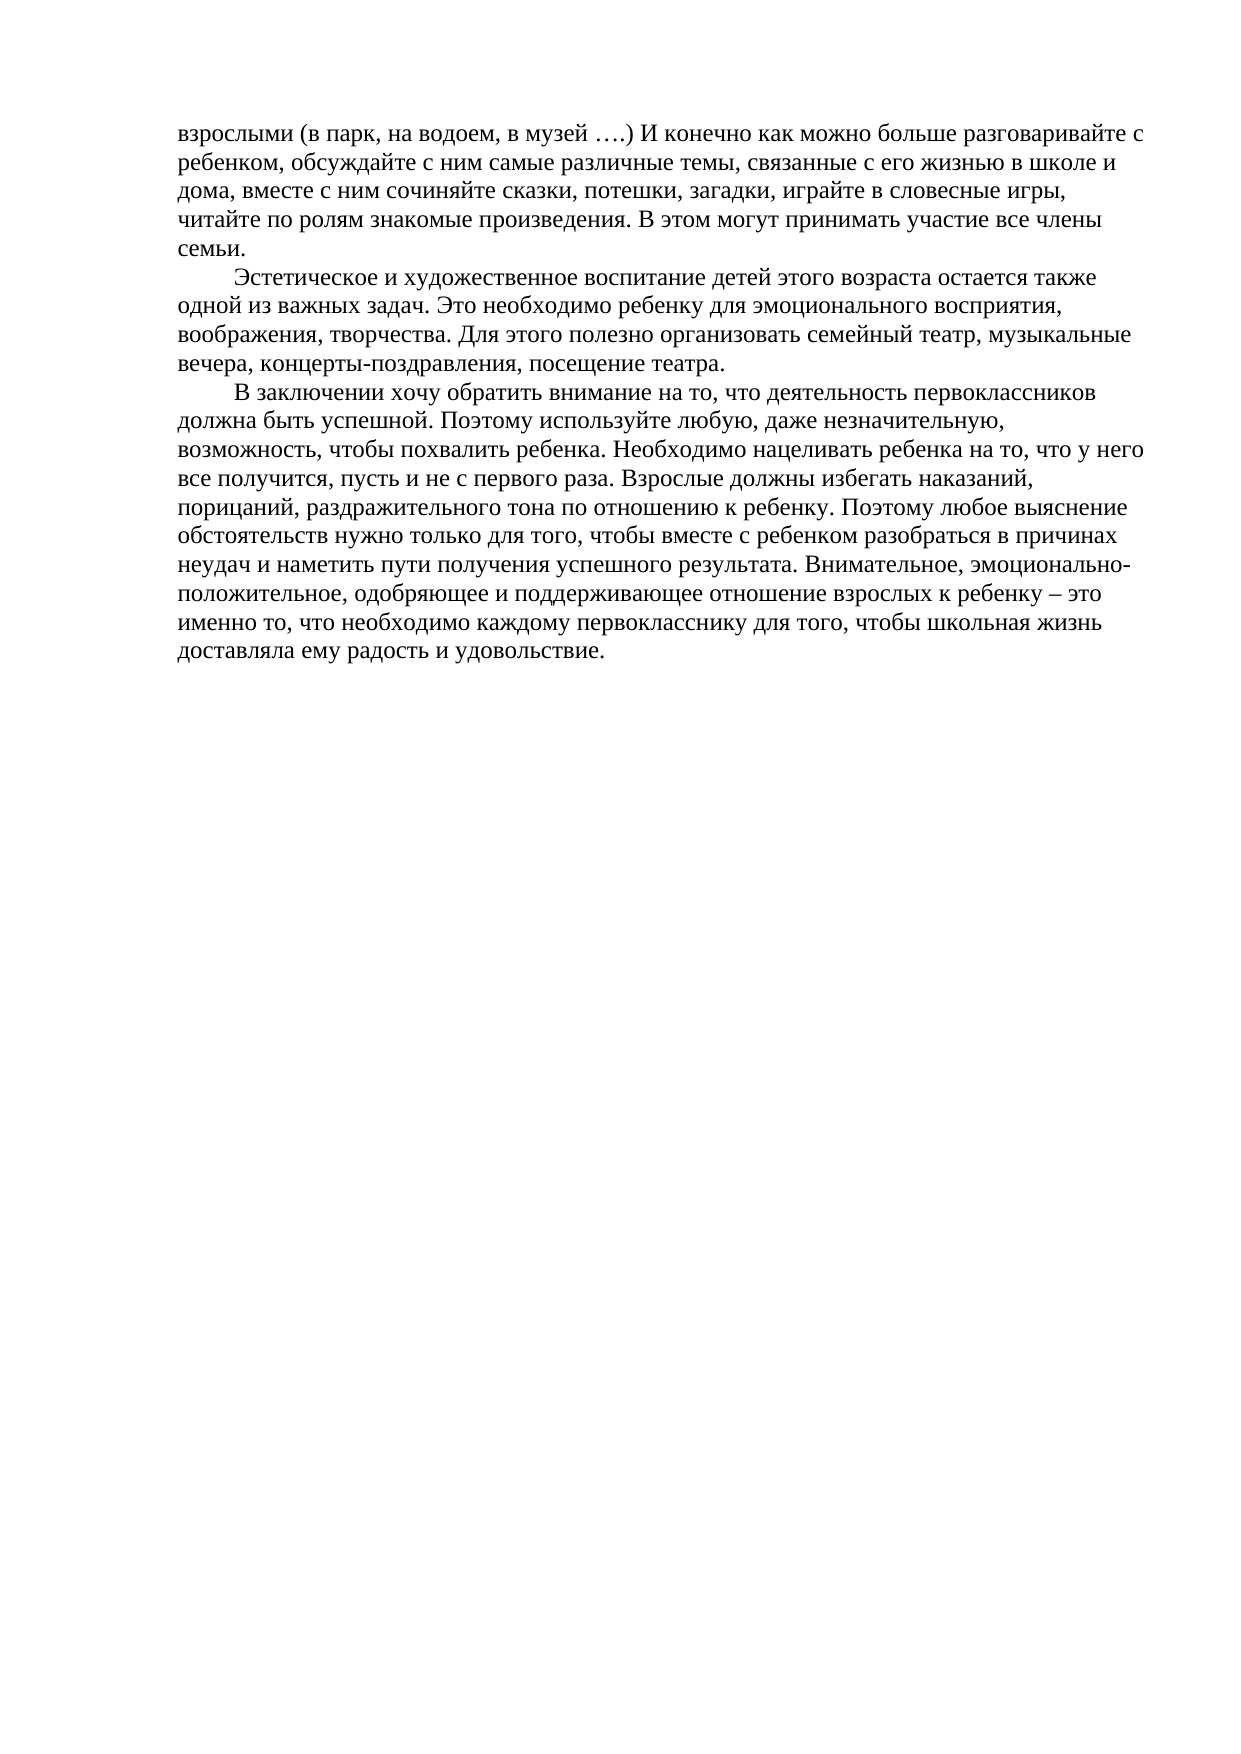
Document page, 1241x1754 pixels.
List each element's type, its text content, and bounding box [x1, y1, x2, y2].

text Эстетическое и художественное воспитание детей этого возраста остается также одной из важных задач. Это необходимо ребенку для эмоционального восприятия, воображения, творчества. Для этого полезно организовать семейный театр, музыкальные вечера, концерты-поздравления, посещение театра. [177, 262, 1152, 377]
text В заключении хочу обратить внимание на то, что деятельность первоклассников должна быть успешной. Поэтому используйте любую, даже незначительную, возможность, чтобы похвалить ребенка. Необходимо нацеливать ребенка на то, что у него все получится, пусть и не с первого раза. Взрослые должны избегать наказаний, порицаний, раздражительного тона по отношению к ребенку. Поэтому любое выяснение обстоятельств нужно только для того, чтобы вместе с ребенком разобраться в причинах неудач и наметить пути получения успешного результата. Внимательное, эмоционально-положительное, одобряющее и поддерживающее отношение взрослых к ребенку – это именно то, что необходимо каждому первокласснику для того, чтобы школьная жизнь доставляла ему радость и удовольствие. [177, 377, 1152, 664]
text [177, 118, 1152, 262]
